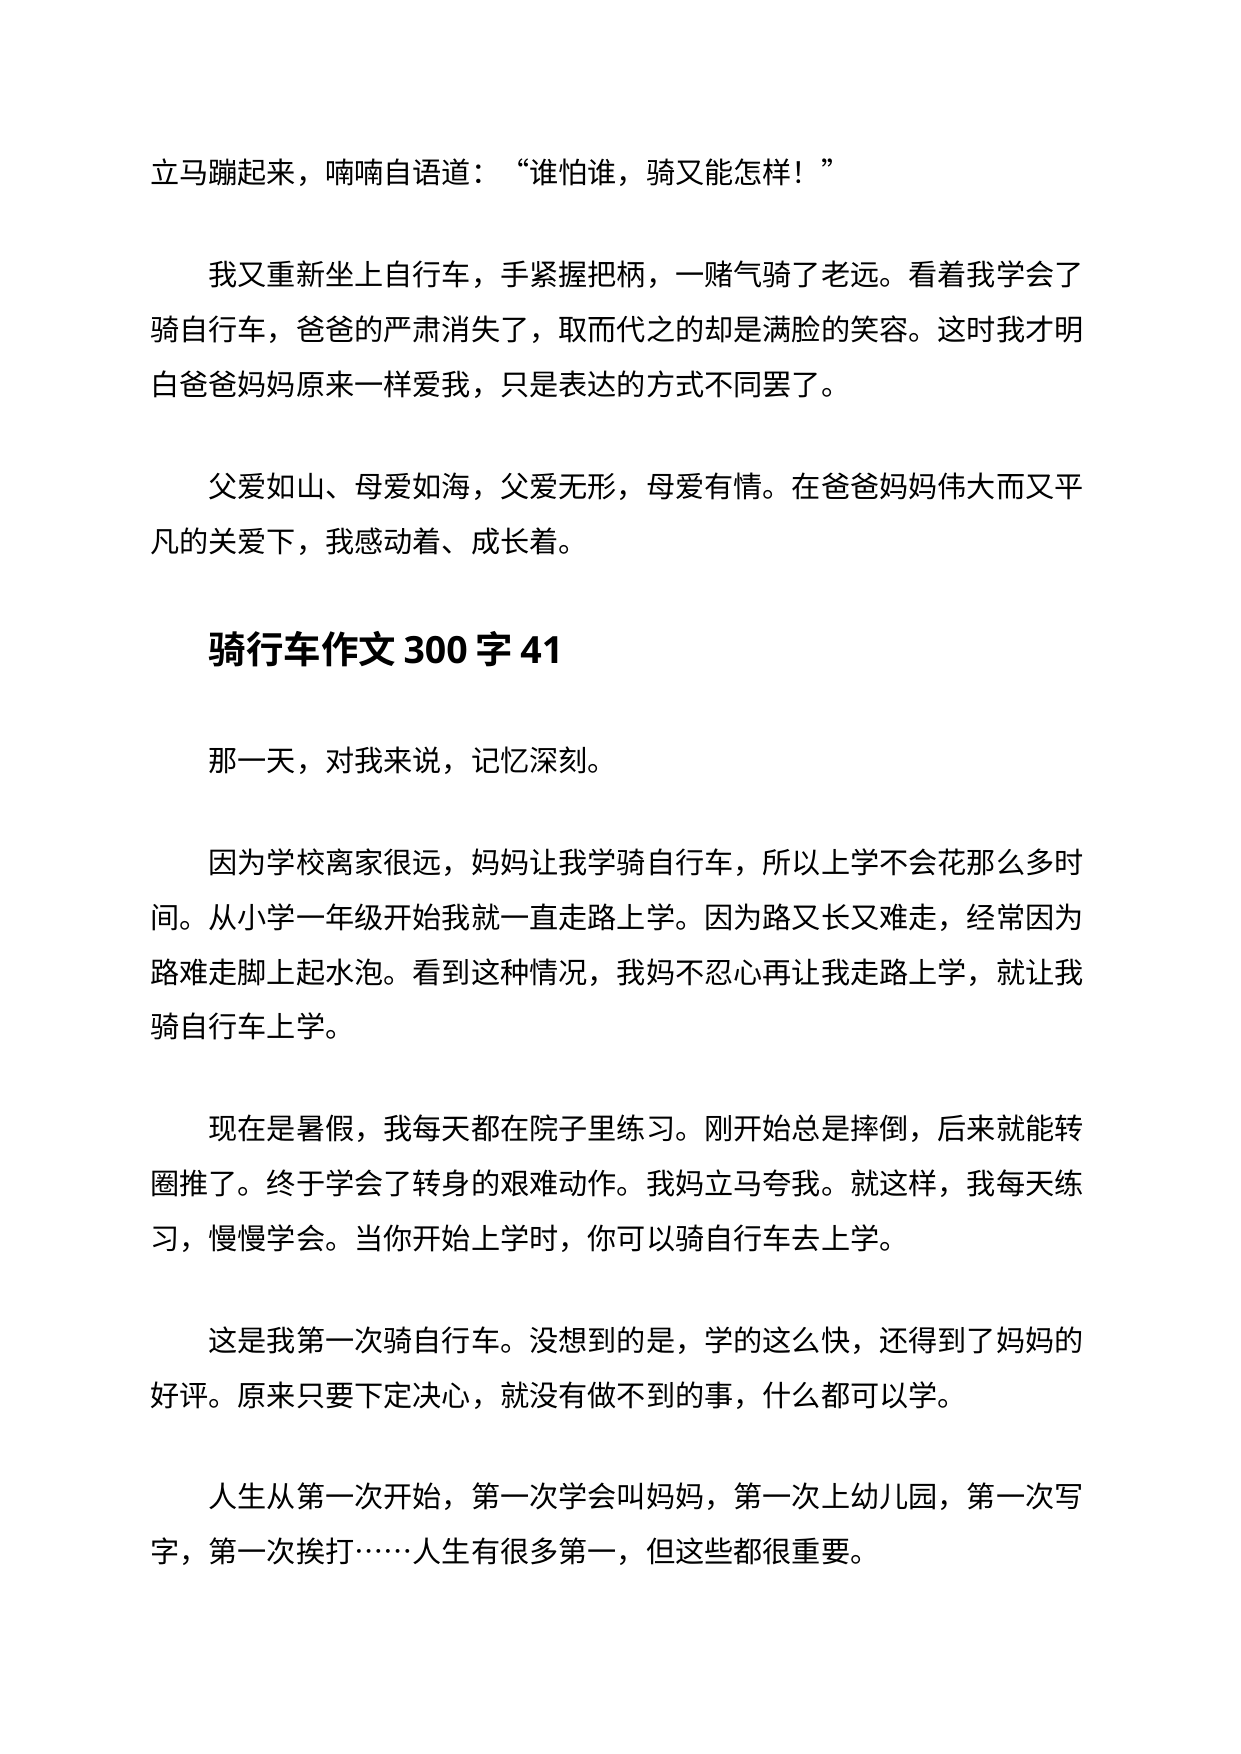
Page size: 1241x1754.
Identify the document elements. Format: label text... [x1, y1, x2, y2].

text 那一天，对我来说，记忆深刻。 [150, 738, 1090, 780]
text 父爱如山、母爱如海，父爱无形，母爱有情。在爸爸妈妈伟大而又平凡的关爱下，我感动着、成长着。 [150, 463, 1090, 561]
text 因为学校离家很远，妈妈让我学骑自行车，所以上学不会花那么多时间。从小学一年级开始我就一直走路上学。因为路又长又难走，经常因为路难走脚上起水泡。看到这种情况，我妈不忍心再让我走路上学，就让我骑自行车上学。 [150, 839, 1090, 1046]
text 人生从第一次开始，第一次学会叫妈妈，第一次上幼儿园，第一次写字，第一次挨打……人生有很多第一，但这些都很重要。 [150, 1474, 1090, 1571]
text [150, 150, 1090, 192]
text 现在是暑假，我每天都在院子里练习。刚开始总是摔倒，后来就能转圈推了。终于学会了转身的艰难动作。我妈立马夸我。就这样，我每天练习，慢慢学会。当你开始上学时，你可以骑自行车去上学。 [150, 1106, 1090, 1258]
text 这是我第一次骑自行车。没想到的是，学的这么快，还得到了妈妈的好评。原来只要下定决心，就没有做不到的事，什么都可以学。 [150, 1317, 1090, 1414]
text 我又重新坐上自行车，手紧握把柄，一赌气骑了老远。看着我学会了骑自行车，爸爸的严肃消失了，取而代之的却是满脸的笑容。这时我才明白爸爸妈妈原来一样爱我，只是表达的方式不同罢了。 [150, 252, 1090, 404]
text 骑行车作文300字41 [150, 620, 1090, 674]
